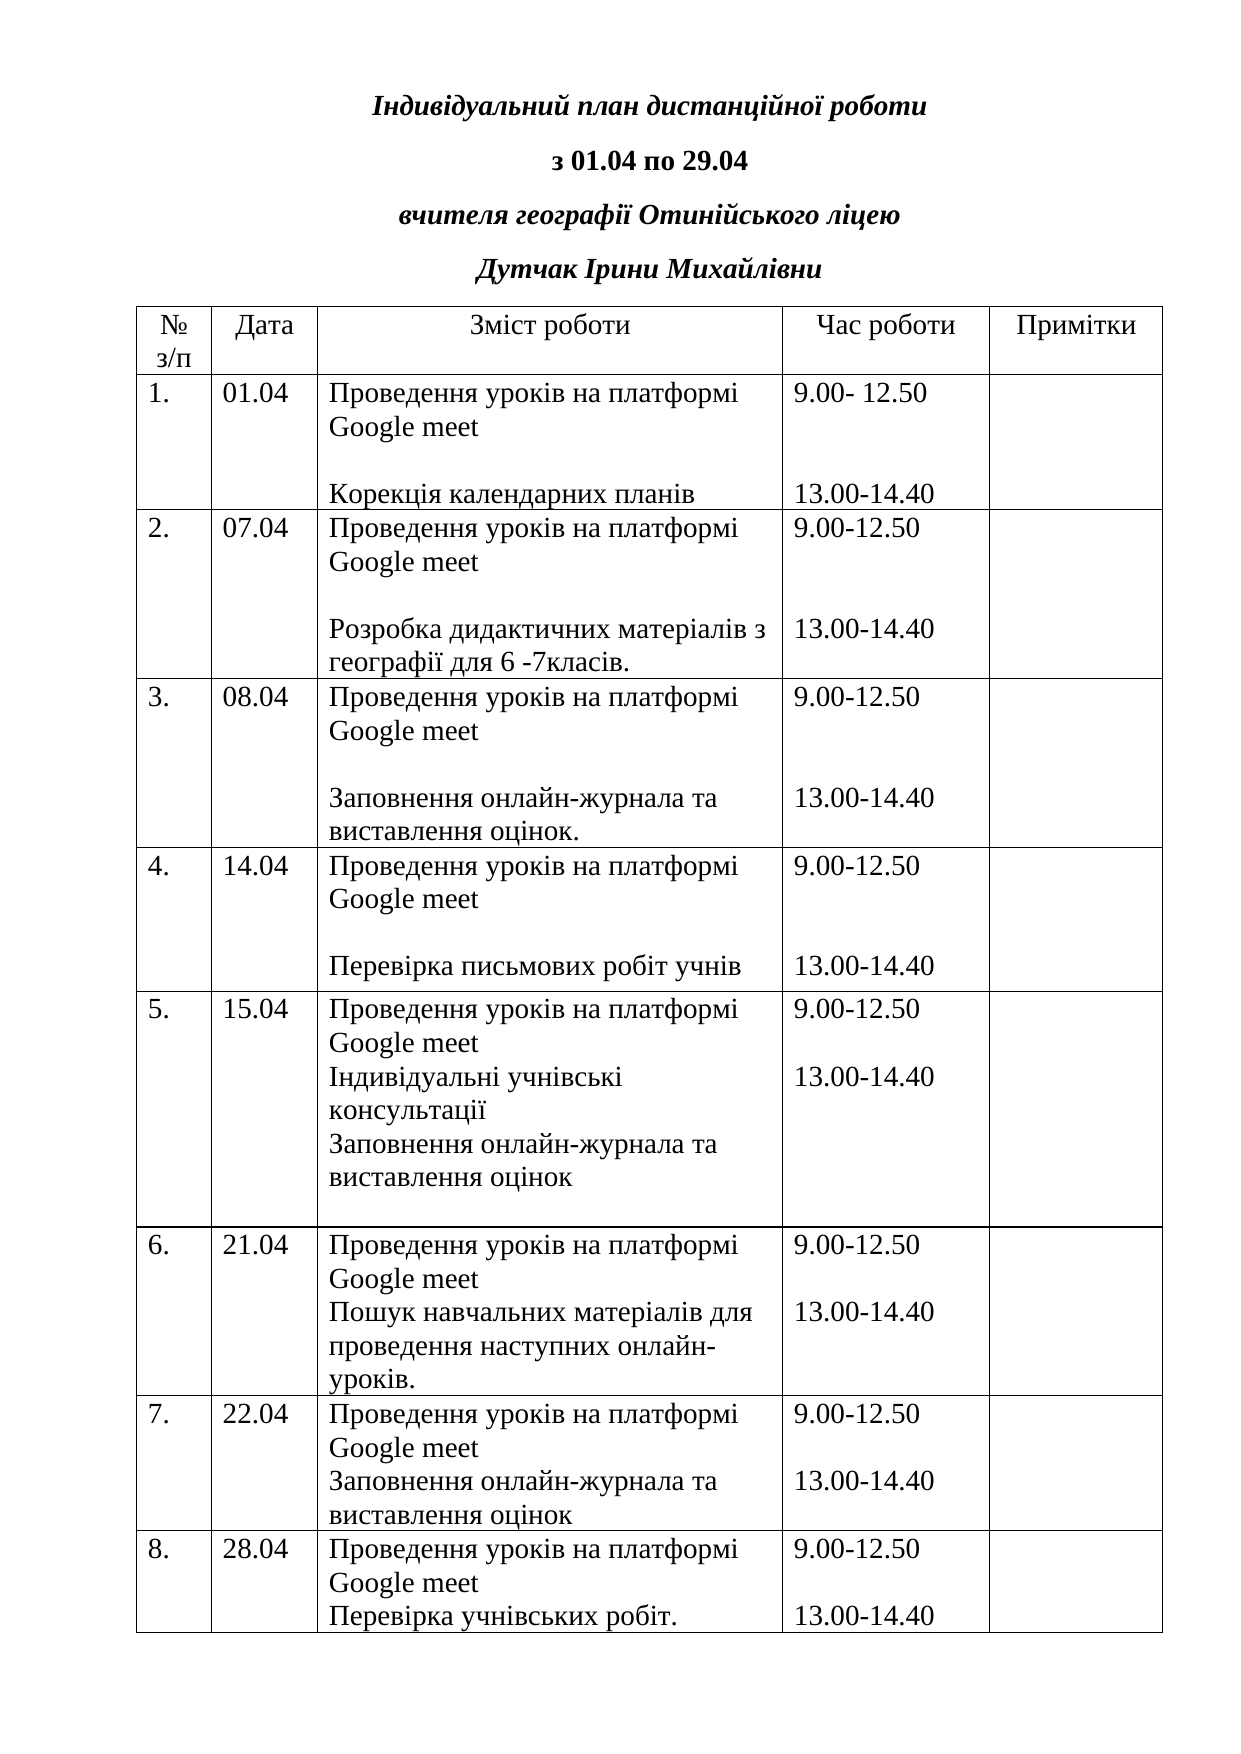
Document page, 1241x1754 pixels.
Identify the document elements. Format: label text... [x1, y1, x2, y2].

text Дутчак Ірини Михайлівни [148, 252, 1152, 285]
table_cell Проведення уроків на платформі Google meet Розробка дидактичних матеріалів з географії для 6 -7класів. [318, 510, 782, 678]
table_cell 5. [137, 992, 211, 1226]
table_header Зміст роботи [318, 307, 782, 374]
table_cell Проведення уроків на платформі Google meet Корекція календарних планів [318, 375, 782, 509]
table_cell 08.04 [212, 679, 317, 847]
table_cell 9.00-12.50 13.00-14.40 [783, 1228, 989, 1395]
table_header Час роботи [783, 307, 989, 374]
table_cell 07.04 [212, 510, 317, 678]
text вчителя географії Отинійського ліцею [148, 197, 1152, 231]
table_cell 14.04 [212, 848, 317, 991]
table_cell 1. [137, 375, 211, 509]
table_cell 9.00-12.50 13.00-14.40 [783, 1396, 989, 1530]
table_cell [990, 848, 1162, 991]
table_cell 4. [137, 848, 211, 991]
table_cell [783, 1531, 989, 1632]
table_cell 9.00-12.50 13.00-14.40 [783, 679, 989, 847]
table_cell Проведення уроків на платформі Google meet Пошук навчальних матеріалів для проведення наступних онлайн-уроків. [318, 1228, 782, 1395]
table_header Примітки [990, 307, 1162, 374]
table_header Дата [212, 307, 317, 374]
table_cell [990, 1396, 1162, 1530]
table_cell 6. [137, 1228, 211, 1395]
table_cell 28.04 [212, 1531, 317, 1632]
table_cell [990, 992, 1162, 1226]
table_header № з/п [137, 307, 211, 374]
table_cell [990, 375, 1162, 509]
table_cell Проведення уроків на платформі Google meet Індивідуальні учнівські консультації Заповнення онлайн-журнала та виставлення оцінок [318, 992, 782, 1226]
table_cell [990, 510, 1162, 678]
table_cell 3. [137, 679, 211, 847]
table_cell 9.00-12.50 13.00-14.40 [783, 992, 989, 1226]
table_cell [990, 1531, 1162, 1632]
table_cell [990, 1228, 1162, 1395]
table_cell 7. [137, 1396, 211, 1530]
table_cell Проведення уроків на платформі Google meet Перевірка письмових робіт учнів [318, 848, 782, 991]
text з 01.04 по 29.04 [148, 143, 1152, 176]
table_cell [990, 679, 1162, 847]
table_cell 9.00- 12.50 13.00-14.40 [783, 375, 989, 509]
text Індивідуальний план дистанційної роботи [148, 88, 1152, 122]
table_cell 01.04 [212, 375, 317, 509]
table_cell Проведення уроків на платформі Google meet Заповнення онлайн-журнала та виставлення оцінок [318, 1396, 782, 1530]
table_cell 8. [137, 1531, 211, 1632]
table_cell 9.00-12.50 13.00-14.40 [783, 510, 989, 678]
table_cell 21.04 [212, 1228, 317, 1395]
table_cell 22.04 [212, 1396, 317, 1530]
table_cell Проведення уроків на платформі Google meet Перевірка учнівських робіт. [318, 1531, 782, 1632]
table_cell 2. [137, 510, 211, 678]
table_cell 9.00-12.50 13.00-14.40 [783, 848, 989, 991]
table_cell 15.04 [212, 992, 317, 1226]
table_cell Проведення уроків на платформі Google meet Заповнення онлайн-журнала та виставлення оцінок. [318, 679, 782, 847]
